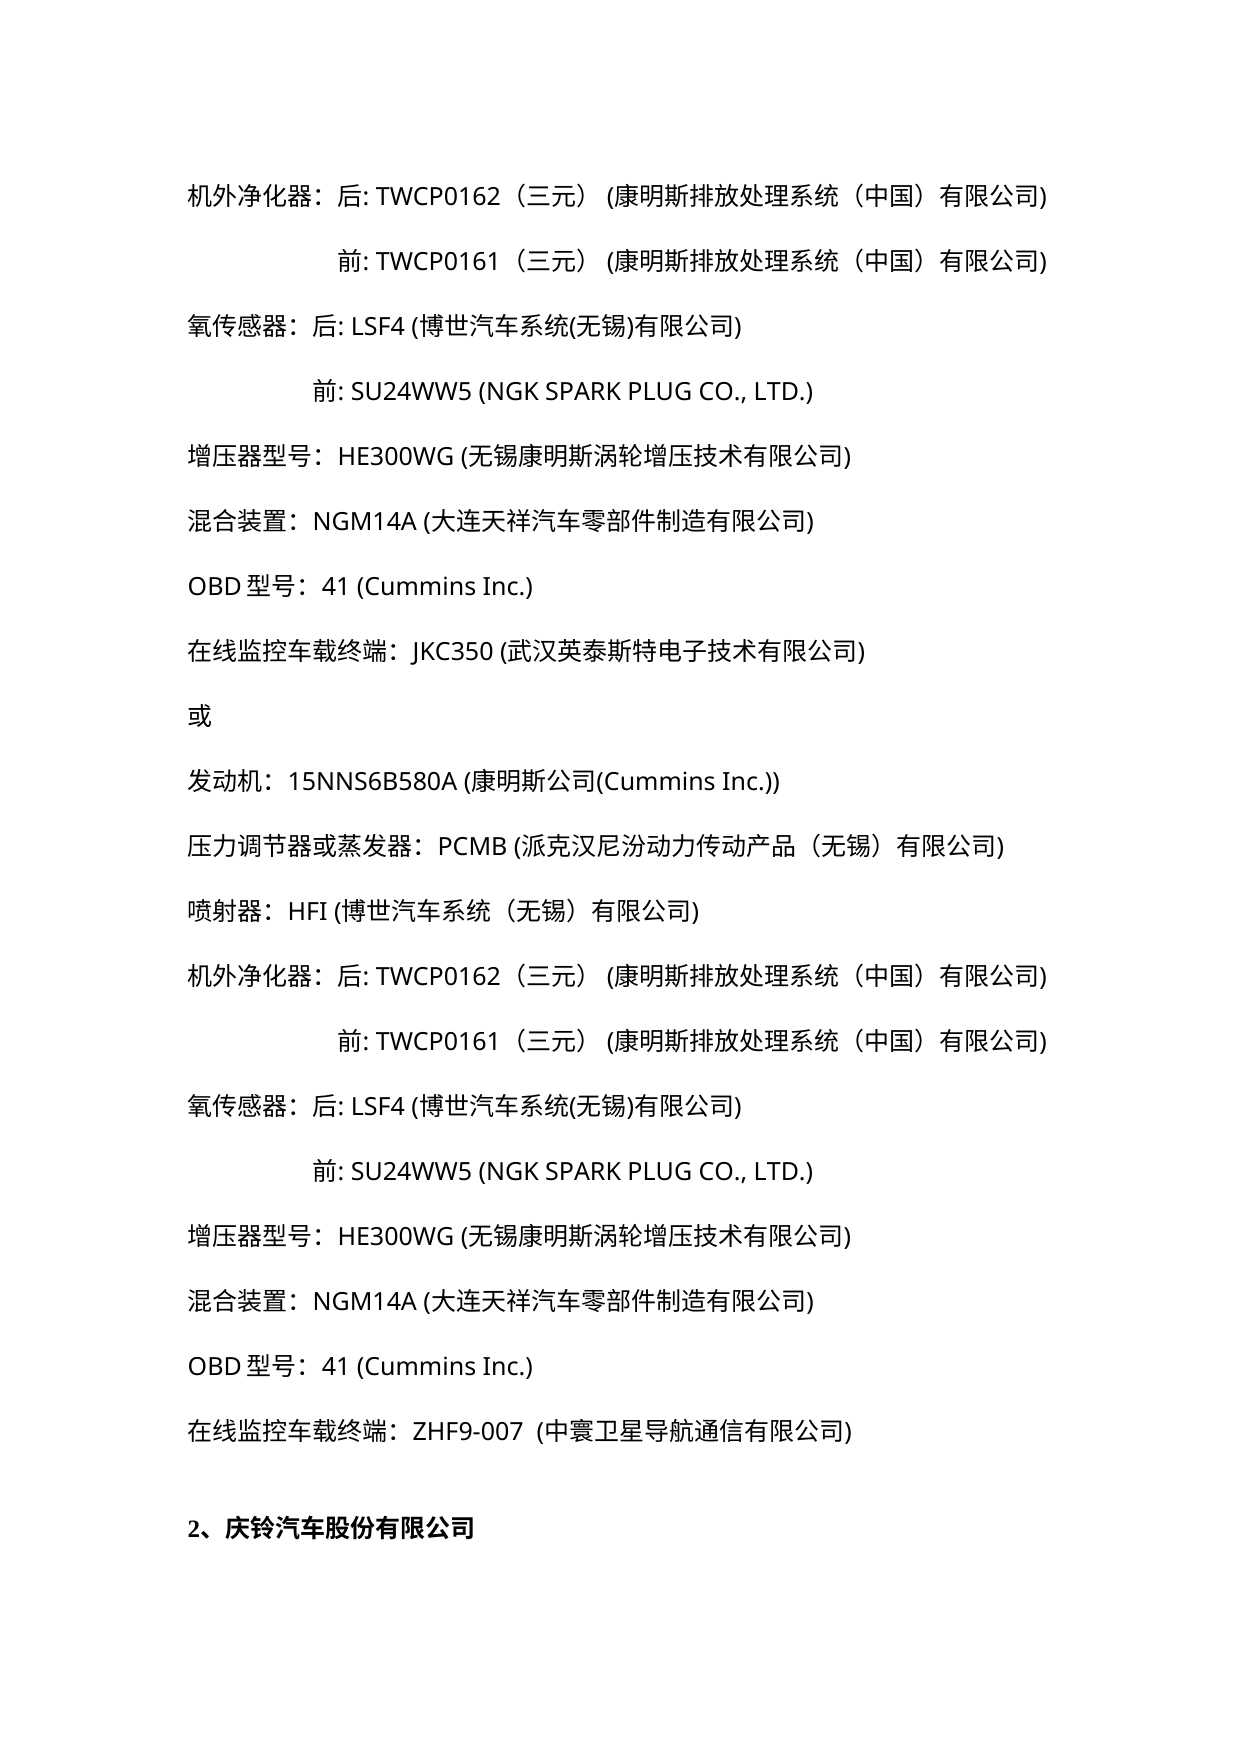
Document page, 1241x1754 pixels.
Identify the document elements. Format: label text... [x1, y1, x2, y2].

text 氧传感器：后: LSF4 (博世汽车系统(无锡)有限公司) [187, 292, 1053, 357]
subtitle 2、庆铃汽车股份有限公司 [187, 1494, 1053, 1559]
text 前: SU24WW5 (NGK SPARK PLUG CO., LTD.) [187, 1137, 1053, 1202]
text 机外净化器：后: TWCP0162（三元） (康明斯排放处理系统（中国）有限公司) [187, 942, 1053, 1007]
text OBD型号：41 (Cummins Inc.) [187, 552, 1053, 617]
text 压力调节器或蒸发器：PCMB (派克汉尼汾动力传动产品（无锡）有限公司) [187, 812, 1053, 877]
text 增压器型号：HE300WG (无锡康明斯涡轮增压技术有限公司) [187, 422, 1053, 487]
text 机外净化器：后: TWCP0162（三元） (康明斯排放处理系统（中国）有限公司) [187, 162, 1053, 227]
text 发动机：15NNS6B580A (康明斯公司(Cummins Inc.)) [187, 747, 1053, 812]
text OBD型号：41 (Cummins Inc.) [187, 1332, 1053, 1397]
text 喷射器：HFI (博世汽车系统（无锡）有限公司) [187, 877, 1053, 942]
text 前: TWCP0161（三元） (康明斯排放处理系统（中国）有限公司) [187, 227, 1053, 292]
text 前: SU24WW5 (NGK SPARK PLUG CO., LTD.) [187, 357, 1053, 422]
text 混合装置：NGM14A (大连天祥汽车零部件制造有限公司) [187, 1267, 1053, 1332]
text 氧传感器：后: LSF4 (博世汽车系统(无锡)有限公司) [187, 1072, 1053, 1137]
text 前: TWCP0161（三元） (康明斯排放处理系统（中国）有限公司) [187, 1007, 1053, 1072]
text 混合装置：NGM14A (大连天祥汽车零部件制造有限公司) [187, 487, 1053, 552]
text 在线监控车载终端：ZHF9-007 (中寰卫星导航通信有限公司) [187, 1397, 1053, 1462]
text 或 [187, 682, 1053, 747]
text 增压器型号：HE300WG (无锡康明斯涡轮增压技术有限公司) [187, 1202, 1053, 1267]
text 在线监控车载终端：JKC350 (武汉英泰斯特电子技术有限公司) [187, 617, 1053, 682]
